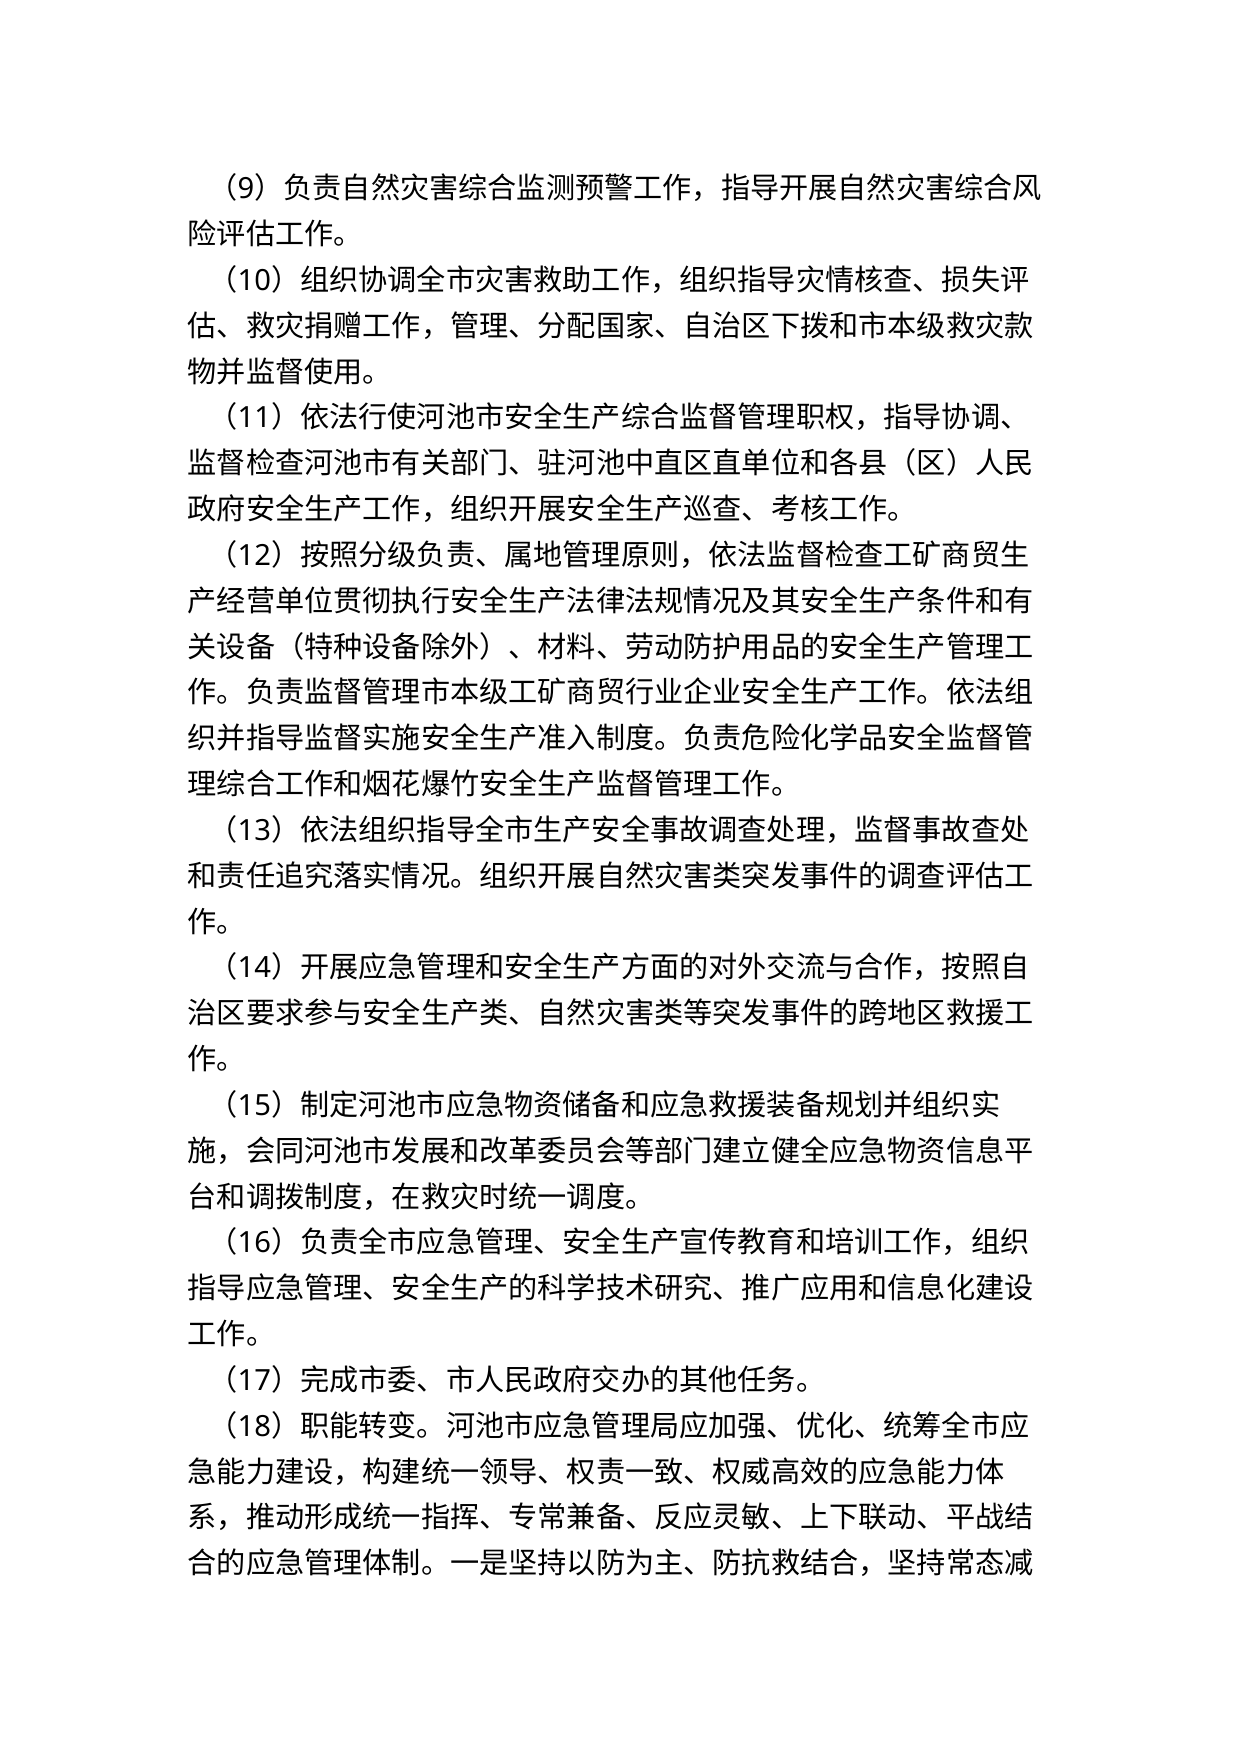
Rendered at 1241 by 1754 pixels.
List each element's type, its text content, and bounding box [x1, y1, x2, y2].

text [187, 1399, 1053, 1583]
text （17）完成市委、市人民政府交办的其他任务。 [187, 1354, 1053, 1399]
text （12）按照分级负责、属地管理原则，依法监督检查工矿商贸生产经营单位贯彻执行安全生产法律法规情况及其安全生产条件和有关设备（特种设备除外）、材料、劳动防护用品的安全生产管理工作。负责监督管理市本级工矿商贸行业企业安全生产工作。依法组织并指导监督实施安全生产准入制度。负责危险化学品安全监督管理综合工作和烟花爆竹安全生产监督管理工作。 [187, 529, 1053, 804]
text （10）组织协调全市灾害救助工作，组织指导灾情核查、损失评估、救灾捐赠工作，管理、分配国家、自治区下拨和市本级救灾款物并监督使用。 [187, 254, 1053, 391]
text （13）依法组织指导全市生产安全事故调查处理，监督事故查处和责任追究落实情况。组织开展自然灾害类突发事件的调查评估工作。 [187, 804, 1053, 941]
text （9）负责自然灾害综合监测预警工作，指导开展自然灾害综合风险评估工作。 [187, 162, 1053, 254]
text （16）负责全市应急管理、安全生产宣传教育和培训工作，组织指导应急管理、安全生产的科学技术研究、推广应用和信息化建设工作。 [187, 1216, 1053, 1354]
text （14）开展应急管理和安全生产方面的对外交流与合作，按照自治区要求参与安全生产类、自然灾害类等突发事件的跨地区救援工作。 [187, 941, 1053, 1079]
text （15）制定河池市应急物资储备和应急救援装备规划并组织实施，会同河池市发展和改革委员会等部门建立健全应急物资信息平台和调拨制度，在救灾时统一调度。 [187, 1079, 1053, 1216]
text （11）依法行使河池市安全生产综合监督管理职权，指导协调、监督检查河池市有关部门、驻河池中直区直单位和各县（区）人民政府安全生产工作，组织开展安全生产巡查、考核工作。 [187, 391, 1053, 529]
